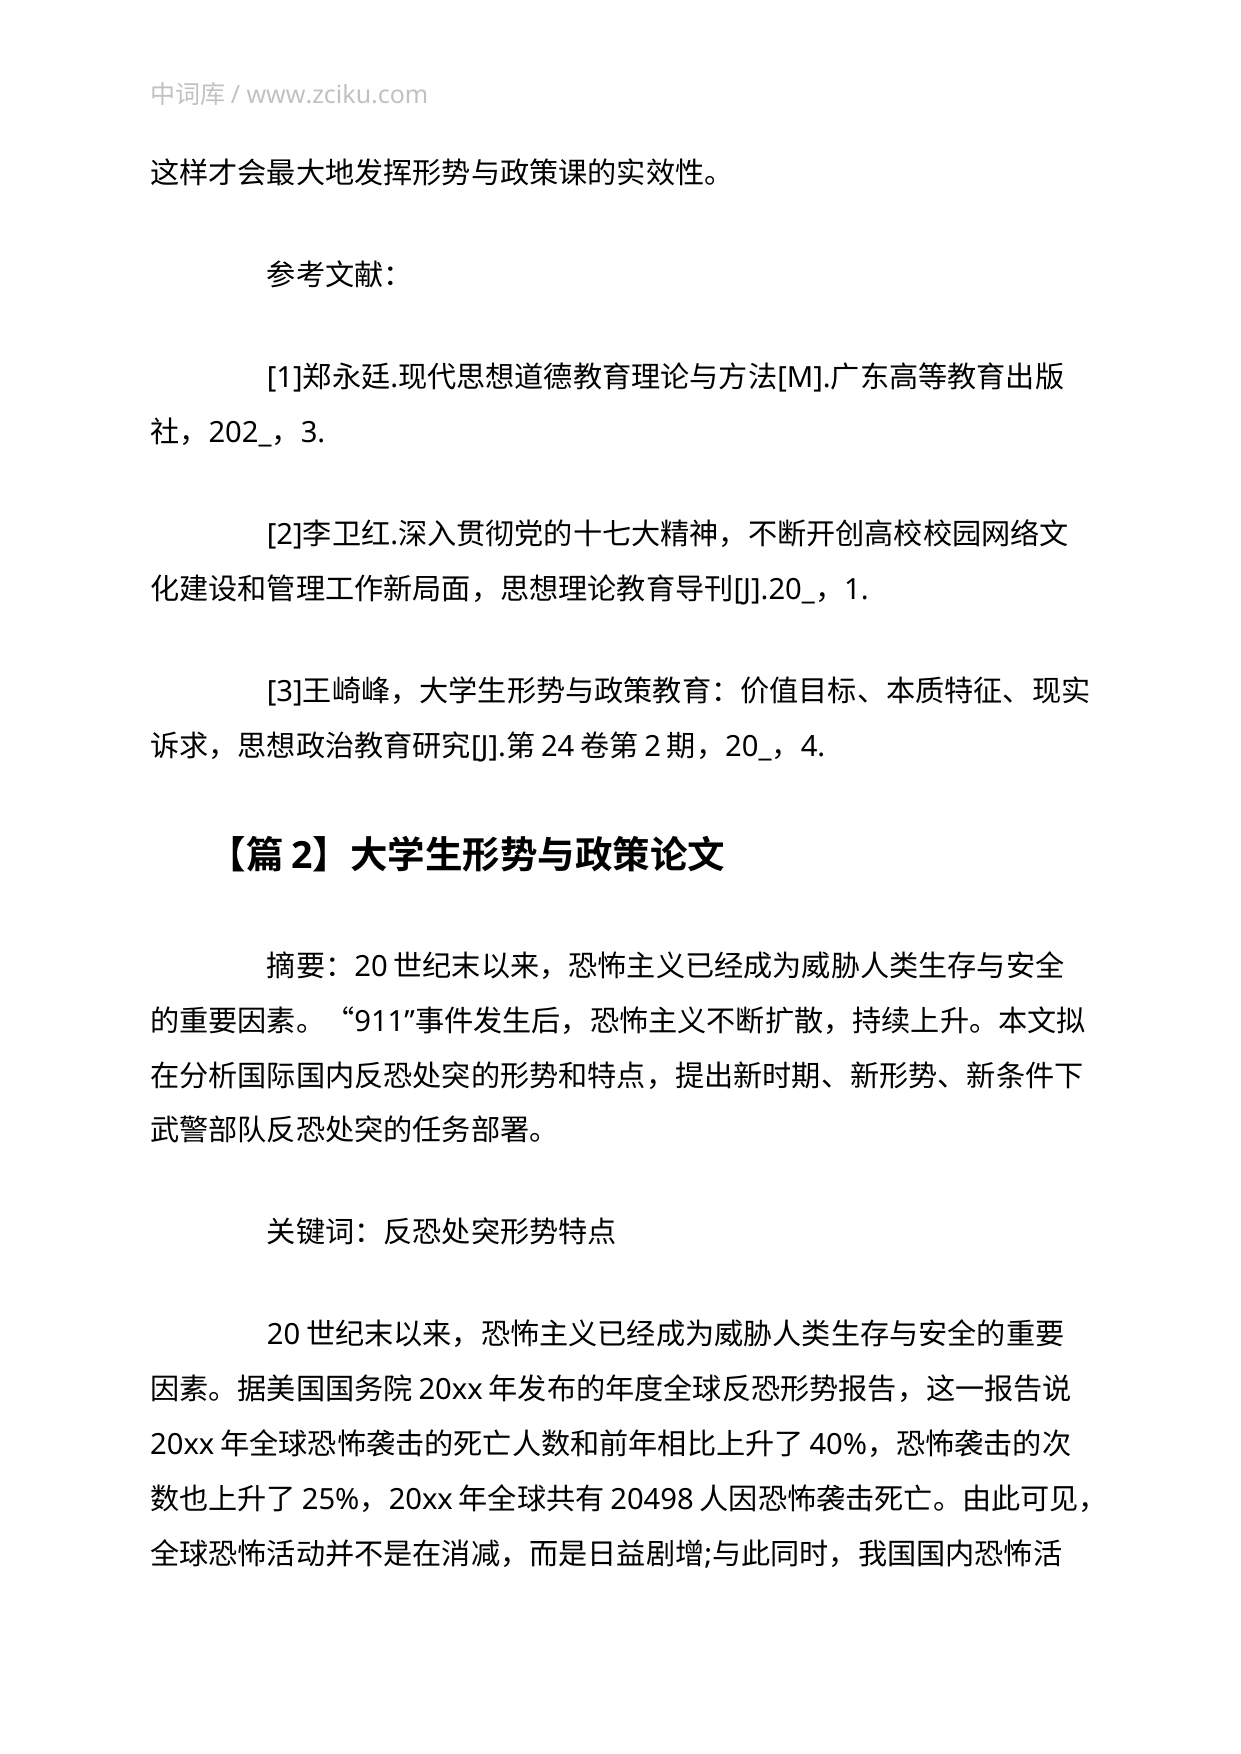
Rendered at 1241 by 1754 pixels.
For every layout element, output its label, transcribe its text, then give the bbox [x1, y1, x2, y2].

text 关键词：反恐处突形势特点 [150, 1209, 1090, 1251]
text [1]郑永廷.现代思想道德教育理论与方法[M].广东高等教育出版社，202_，3. [150, 353, 1090, 451]
text [3]王崎峰，大学生形势与政策教育：价值目标、本质特征、现实诉求，思想政治教育研究[J].第24卷第2期，20_，4. [150, 667, 1090, 765]
text 摘要：20世纪末以来，恐怖主义已经成为威胁人类生存与安全的重要因素。“911”事件发生后，恐怖主义不断扩散，持续上升。本文拟在分析国际国内反恐处突的形势和特点，提出新时期、新形势、新条件下武警部队反恐处突的任务部署。 [150, 942, 1090, 1149]
text [2]李卫红.深入贯彻党的十七大精神，不断开创高校校园网络文化建设和管理工作新局面，思想理论教育导刊[J].20_，1. [150, 511, 1090, 608]
text 参考文献： [150, 252, 1090, 294]
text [150, 1311, 1090, 1573]
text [150, 150, 1090, 192]
text 【篇2】大学生形势与政策论文 [150, 824, 1090, 879]
